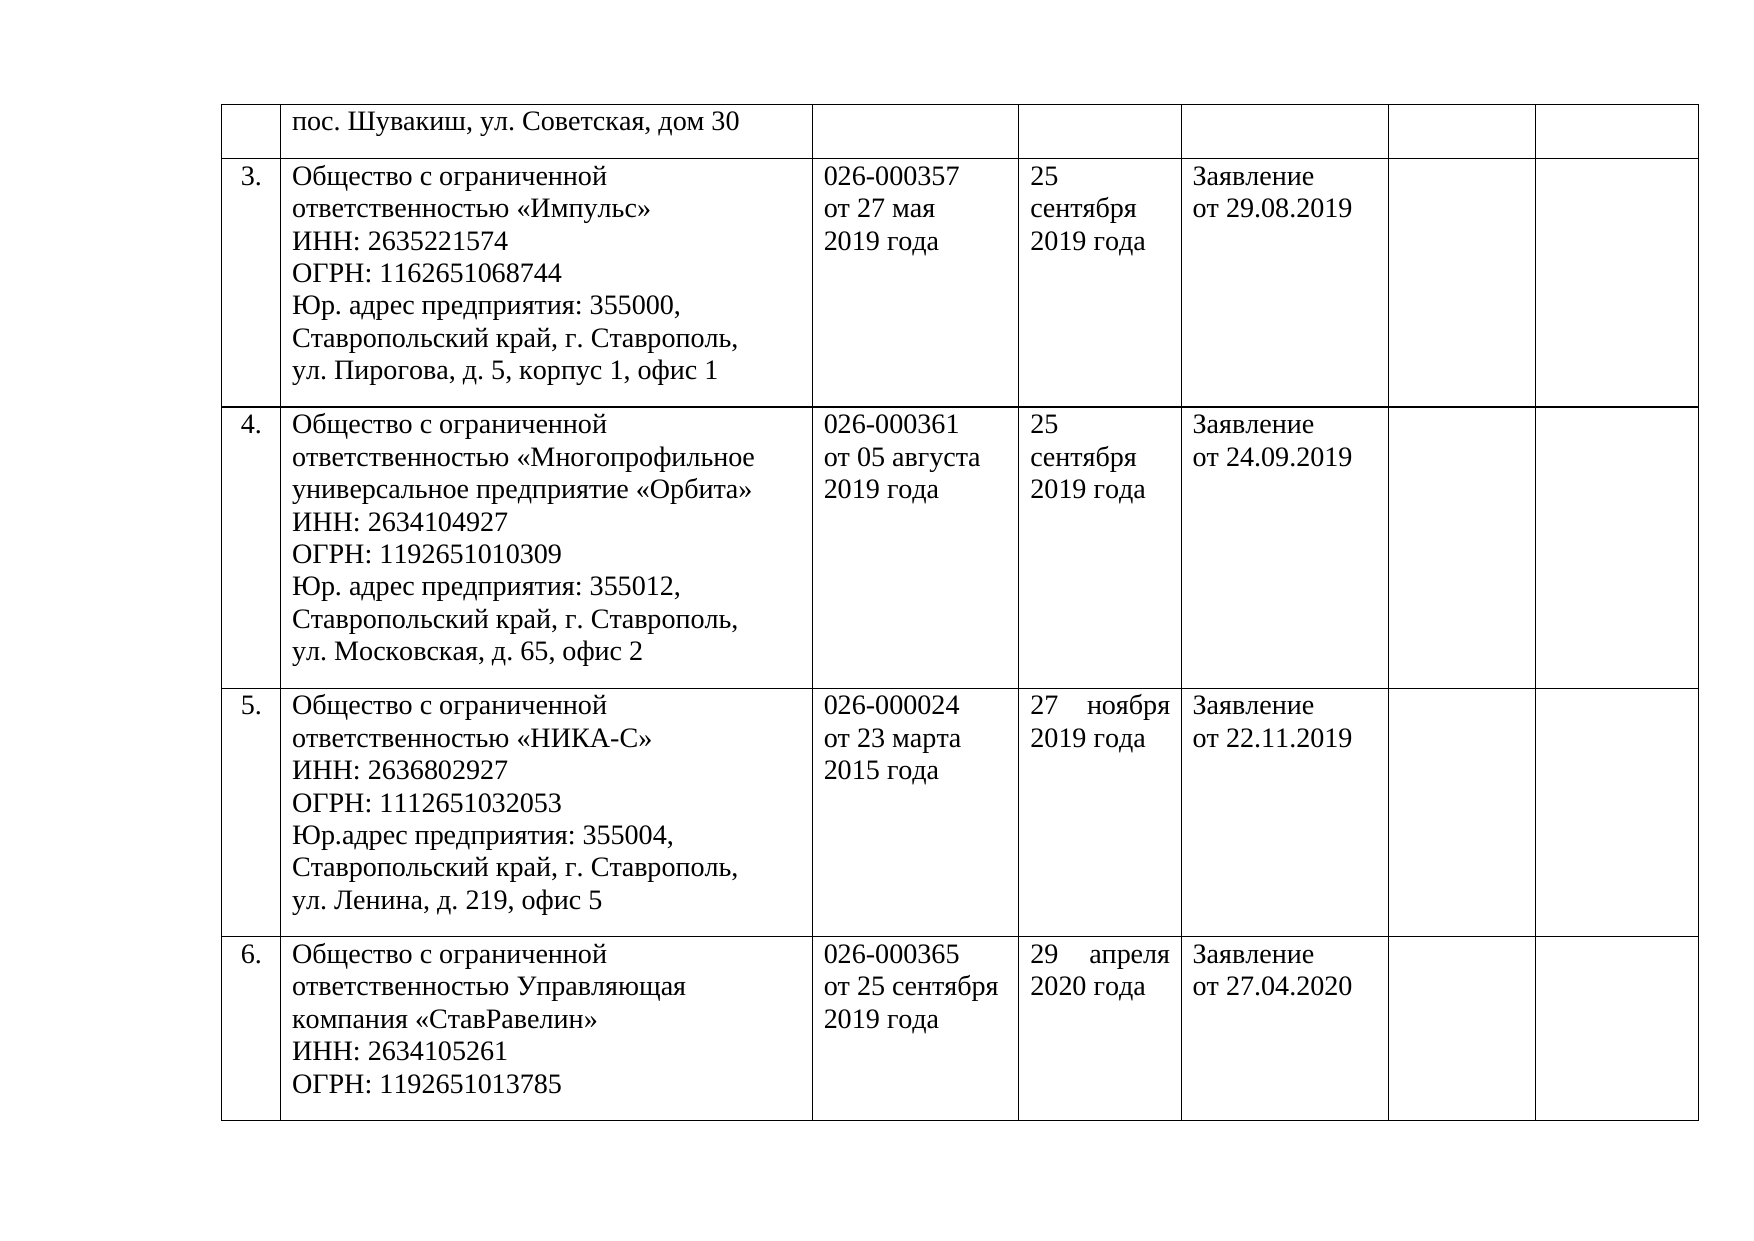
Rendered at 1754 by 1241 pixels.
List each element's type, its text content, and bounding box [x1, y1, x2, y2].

table_cell Заявление от 22.11.2019 [1182, 689, 1388, 936]
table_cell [1182, 105, 1388, 158]
table_cell 25 сентября 2019 года [1019, 408, 1181, 687]
table_cell 6. [222, 937, 280, 1120]
table_cell [1536, 937, 1698, 1120]
table_cell Заявление от 29.08.2019 [1182, 159, 1388, 406]
table_cell 3. [222, 159, 280, 406]
table_cell [1536, 105, 1698, 158]
table_cell 4. [222, 408, 280, 687]
table_cell [1536, 159, 1698, 406]
table_cell [1389, 105, 1535, 158]
table_cell 026-000357 от 27 мая 2019 года [813, 159, 1018, 406]
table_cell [281, 937, 812, 1120]
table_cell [813, 105, 1018, 158]
table_cell [1389, 159, 1535, 406]
table_cell Заявление от 24.09.2019 [1182, 408, 1388, 687]
table_cell 5. [222, 689, 280, 936]
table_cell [813, 937, 1018, 1120]
table_cell Общество с ограниченной ответственностью «НИКА-С» ИНН: 2636802927 ОГРН: 1112651032053 Юр.адрес предприятия: 355004, Ставропольский край, г. Ставрополь, ул. Ленина, д. 219, офис 5 [281, 689, 812, 936]
table_cell 27 ноября 2019 года [1019, 689, 1181, 936]
table_cell 29 апреля 2020 года [1019, 937, 1181, 1120]
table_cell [1182, 937, 1388, 1120]
table_cell [1389, 937, 1535, 1120]
table_cell Общество с ограниченной ответственностью «Импульс» ИНН: 2635221574 ОГРН: 1162651068744 Юр. адрес предприятия: 355000, Ставропольский край, г. Ставрополь, ул. Пирогова, д. 5, корпус 1, офис 1 [281, 159, 812, 406]
table_cell [1536, 408, 1698, 687]
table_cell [1019, 105, 1181, 158]
table_cell [1389, 689, 1535, 936]
table_cell Общество с ограниченной ответственностью «Многопрофильное универсальное предприятие «Орбита» ИНН: 2634104927 ОГРН: 1192651010309 Юр. адрес предприятия: 355012, Ставропольский край, г. Ставрополь, ул. Московская, д. 65, офис 2 [281, 408, 812, 687]
table_cell 026-000024 от 23 марта 2015 года [813, 689, 1018, 936]
table_cell [1536, 689, 1698, 936]
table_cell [281, 105, 812, 158]
table_cell 2. [222, 105, 280, 158]
table_cell 026-000361 от 05 августа 2019 года [813, 408, 1018, 687]
table_cell 25 сентября 2019 года [1019, 159, 1181, 406]
table_cell [1389, 408, 1535, 687]
